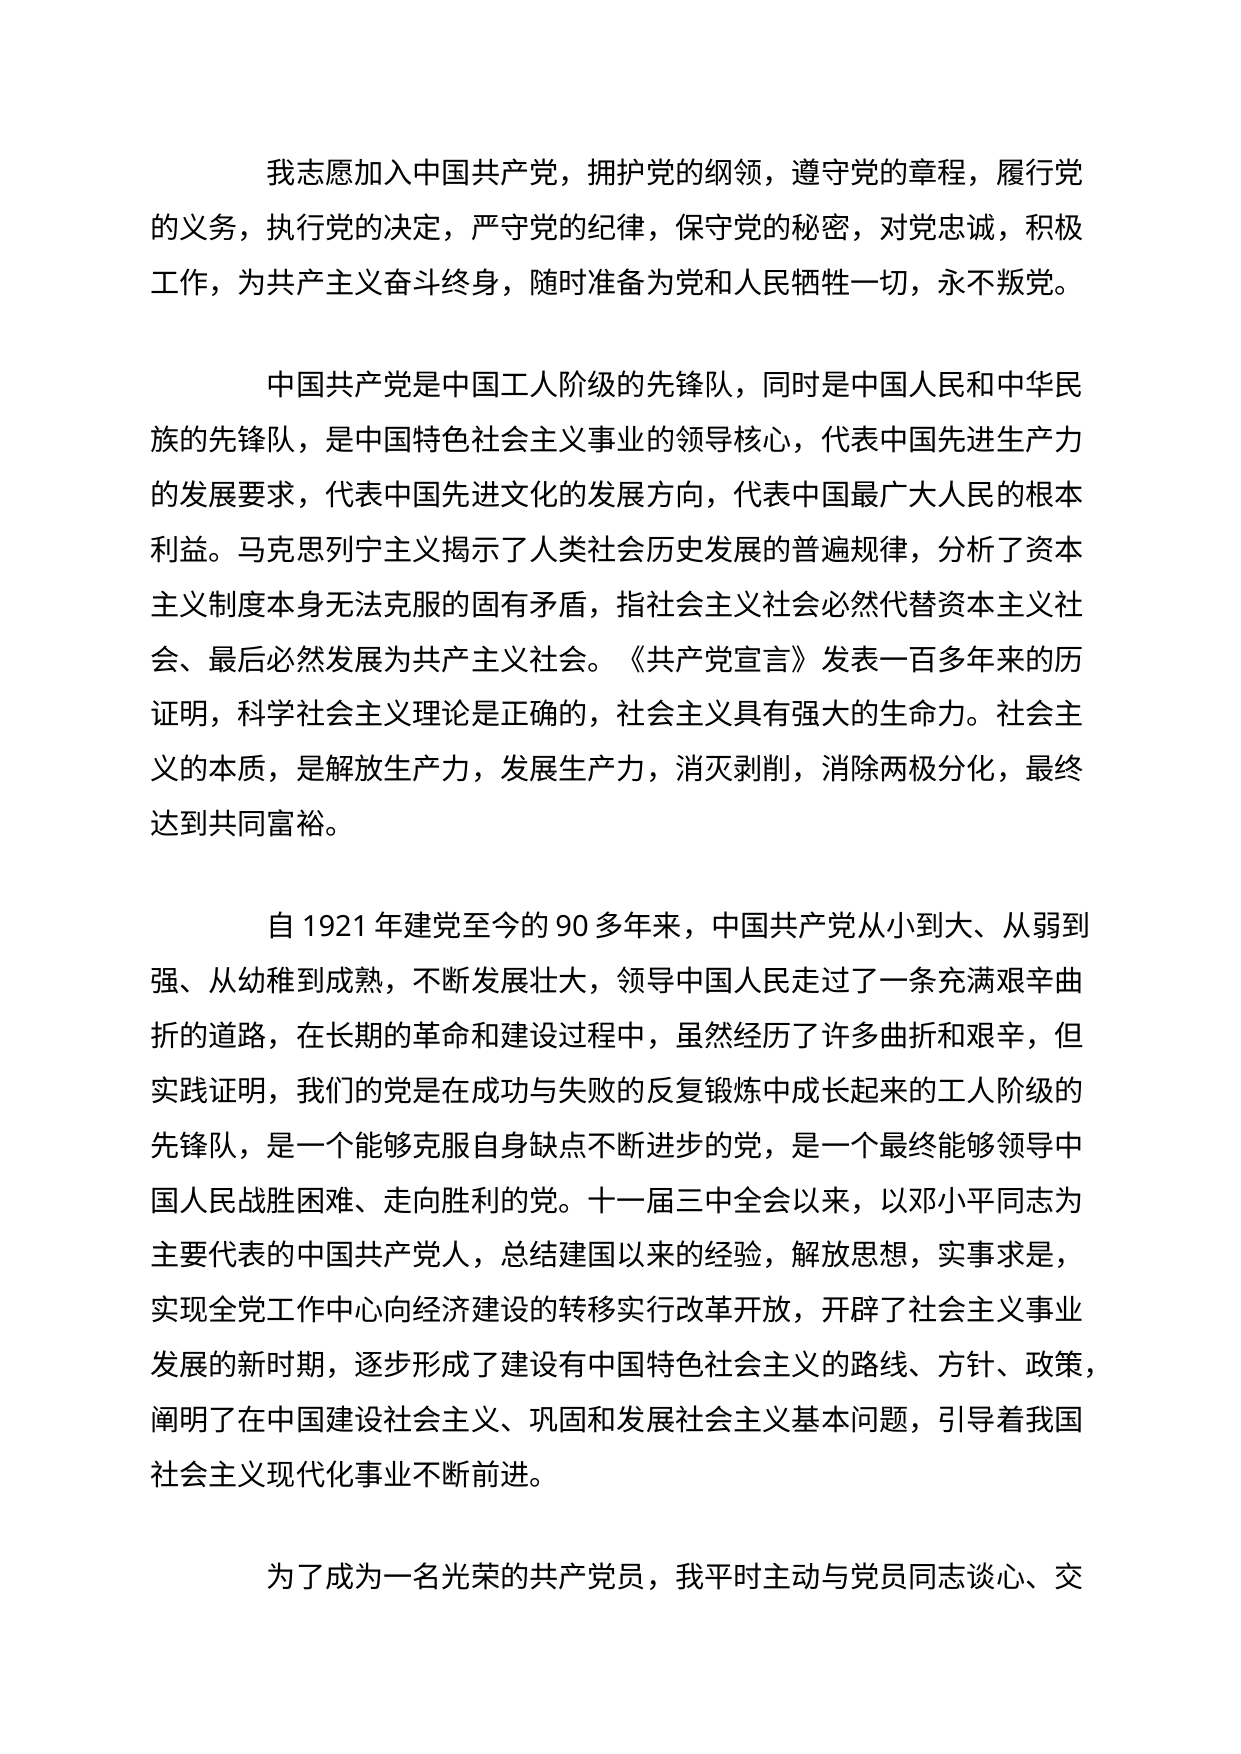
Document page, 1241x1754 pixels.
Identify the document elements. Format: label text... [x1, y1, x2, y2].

text 中国共产党是中国工人阶级的先锋队，同时是中国人民和中华民族的先锋队，是中国特色社会主义事业的领导核心，代表中国先进生产力的发展要求，代表中国先进文化的发展方向，代表中国最广大人民的根本利益。马克思列宁主义揭示了人类社会历史发展的普遍规律，分析了资本主义制度本身无法克服的固有矛盾，指社会主义社会必然代替资本主义社会、最后必然发展为共产主义社会。《共产党宣言》发表一百多年来的历证明，科学社会主义理论是正确的，社会主义具有强大的生命力。社会主义的本质，是解放生产力，发展生产力，消灭剥削，消除两极分化，最终达到共同富裕。 [150, 362, 1090, 843]
text 自1921年建党至今的90多年来，中国共产党从小到大、从弱到强、从幼稚到成熟，不断发展壮大，领导中国人民走过了一条充满艰辛曲折的道路，在长期的革命和建设过程中，虽然经历了许多曲折和艰辛，但实践证明，我们的党是在成功与失败的反复锻炼中成长起来的工人阶级的先锋队，是一个能够克服自身缺点不断进步的党，是一个最终能够领导中国人民战胜困难、走向胜利的党。十一届三中全会以来，以邓小平同志为主要代表的中国共产党人，总结建国以来的经验，解放思想，实事求是，实现全党工作中心向经济建设的转移实行改革开放，开辟了社会主义事业发展的新时期，逐步形成了建设有中国特色社会主义的路线、方针、政策，阐明了在中国建设社会主义、巩固和发展社会主义基本问题，引导着我国社会主义现代化事业不断前进。 [150, 902, 1090, 1494]
text 我志愿加入中国共产党，拥护党的纲领，遵守党的章程，履行党的义务，执行党的决定，严守党的纪律，保守党的秘密，对党忠诚，积极工作，为共产主义奋斗终身，随时准备为党和人民牺牲一切，永不叛党。 [150, 150, 1090, 302]
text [150, 1553, 1090, 1596]
